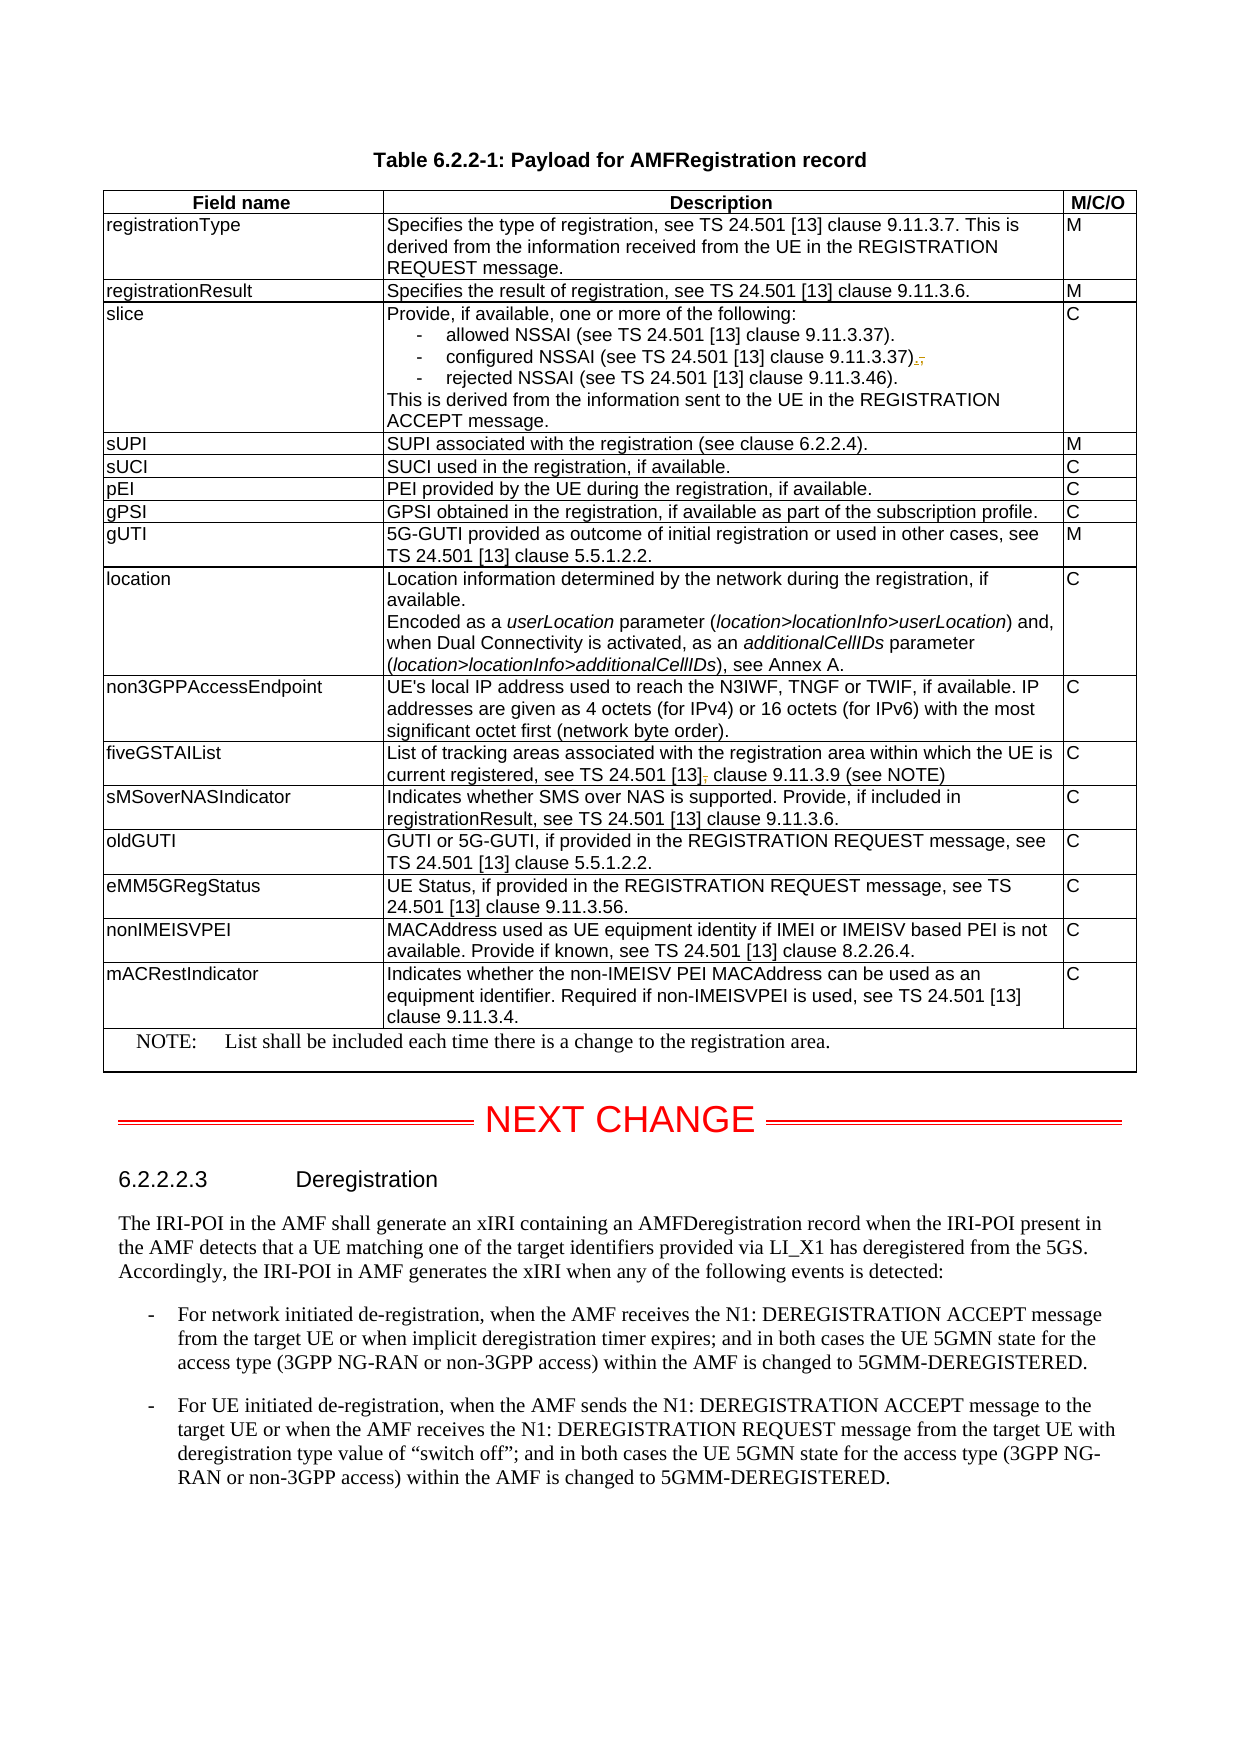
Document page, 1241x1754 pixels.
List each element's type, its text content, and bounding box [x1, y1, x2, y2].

table_cell MACAddress used as UE equipment identity if IMEI or IMEISV based PEI is not available. Provide if known, see TS 24.501 [13] clause 8.2.26.4. [384, 919, 1063, 962]
table_cell C [1064, 303, 1136, 432]
table_cell UE Status, if provided in the REGISTRATION REQUEST message, see TS 24.501 [13] clause 9.11.3.56. [384, 875, 1063, 918]
table_cell nonIMEISVPEI [104, 919, 383, 962]
table_cell List of tracking areas associated with the registration area within which the UE is current registered, see TS 24.501 [13] clause 9.11.3.9 (see NOTE) [384, 742, 1063, 785]
table_cell SUPI associated with the registration (see clause 6.2.2.4). [384, 433, 1063, 454]
table_cell C [1064, 501, 1136, 522]
table_cell C [1064, 830, 1136, 873]
table_cell 5G-GUTI provided as outcome of initial registration or used in other cases, see TS 24.501 [13] clause 5.5.1.2.2. [384, 523, 1063, 566]
table_cell C [1064, 786, 1136, 829]
table_cell M [1064, 433, 1136, 454]
table_cell C [1064, 455, 1136, 477]
text Table 6.2.2-1: Payload for AMFRegistration record [118, 148, 1122, 172]
subtitle 6.2.2.2.3 Deregistration [118, 1166, 1122, 1192]
table_cell sMSoverNASIndicator [104, 786, 383, 829]
table_cell location [104, 568, 383, 675]
table_cell Specifies the result of registration, see TS 24.501 [13] clause 9.11.3.6. [384, 280, 1063, 301]
table_cell C [1064, 742, 1136, 785]
table_cell C [1064, 676, 1136, 741]
table_cell PEI provided by the UE during the registration, if available. [384, 478, 1063, 499]
table_cell GPSI obtained in the registration, if available as part of the subscription profile. [384, 501, 1063, 522]
table_cell non3GPPAccessEndpoint [104, 676, 383, 741]
table_cell slice [104, 303, 383, 432]
table_cell fiveGSTAIList [104, 742, 383, 785]
table_header Field name [104, 191, 383, 213]
text - For UE initiated de-registration, when the AMF sends the N1: DEREGISTRATION ACCEPT message to the target UE or when the AMF receives the N1: DEREGISTRATION REQUEST message from the target UE with deregistration type value of “switch off”; and in both cases the UE 5GMN state for the access type (3GPP NG-RAN or non-3GPP access) within the AMF is changed to 5GMM-DEREGISTERED. [148, 1392, 1122, 1489]
table_cell M [1064, 523, 1136, 566]
table_cell pEI [104, 478, 383, 499]
text The IRI-POI in the AMF shall generate an xIRI containing an AMFDeregistration record when the IRI-POI present in the AMF detects that a UE matching one of the target identifiers provided via LI_X1 has deregistered from the 5GS. Accordingly, the IRI-POI in AMF generates the xIRI when any of the following events is detected: [118, 1211, 1122, 1283]
table_cell C [1064, 568, 1136, 675]
table_cell C [1064, 875, 1136, 918]
table_cell mACRestIndicator [104, 963, 383, 1027]
table_cell NOTE: List shall be included each time there is a change to the registration area. [104, 1029, 1136, 1071]
table_cell SUCI used in the registration, if available. [384, 455, 1063, 477]
table_header M/C/O [1064, 191, 1136, 213]
table_cell C [1064, 478, 1136, 499]
table_cell C [1064, 963, 1136, 1027]
table_cell UE's local IP address used to reach the N3IWF, TNGF or TWIF, if available. IP addresses are given as 4 octets (for IPv4) or 16 octets (for IPv6) with the most significant octet first (network byte order). [384, 676, 1063, 741]
table_cell sUPI [104, 433, 383, 454]
table_cell M [1064, 214, 1136, 279]
table_cell eMM5GRegStatus [104, 875, 383, 918]
table_cell oldGUTI [104, 830, 383, 873]
text - For network initiated de-registration, when the AMF receives the N1: DEREGISTRATION ACCEPT message from the target UE or when implicit deregistration timer expires; and in both cases the UE 5GMN state for the access type (3GPP NG-RAN or non-3GPP access) within the AMF is changed to 5GMM-DEREGISTERED. [148, 1302, 1122, 1374]
table_cell registrationType [104, 214, 383, 279]
table_cell Indicates whether the non-IMEISV PEI MACAddress can be used as an equipment identifier. Required if non-IMEISVPEI is used, see TS 24.501 [13] clause 9.11.3.4. [384, 963, 1063, 1027]
table_cell Indicates whether SMS over NAS is supported. Provide, if included in registrationResult, see TS 24.501 [13] clause 9.11.3.6. [384, 786, 1063, 829]
table_cell Specifies the type of registration, see TS 24.501 [13] clause 9.11.3.7. This is derived from the information received from the UE in the REGISTRATION REQUEST message. [384, 214, 1063, 279]
text NEXT CHANGE [118, 1097, 1122, 1141]
table_cell Provide, if available, one or more of the following: - allowed NSSAI (see TS 24.501 [13] clause 9.11.3.37). - configured NSSAI (see TS 24.501 [13] clause 9.11.3.37) - rejected NSSAI (see TS 24.501 [13] clause 9.11.3.46). This is derived from the information sent to the UE in the REGISTRATION ACCEPT message. [384, 303, 1063, 432]
table_cell M [1064, 280, 1136, 301]
table_cell gUTI [104, 523, 383, 566]
table_cell GUTI or 5G-GUTI, if provided in the REGISTRATION REQUEST message, see TS 24.501 [13] clause 5.5.1.2.2. [384, 830, 1063, 873]
table_header Description [384, 191, 1063, 213]
table_cell sUCI [104, 455, 383, 477]
table_cell Location information determined by the network during the registration, if available. Encoded as a userLocation parameter (location>locationInfo>userLocation) and, when Dual Connectivity is activated, as an additionalCellIDs parameter (location>locationInfo>additionalCellIDs), see Annex A. [384, 568, 1063, 675]
table_cell C [1064, 919, 1136, 962]
table_cell gPSI [104, 501, 383, 522]
table_cell registrationResult [104, 280, 383, 301]
